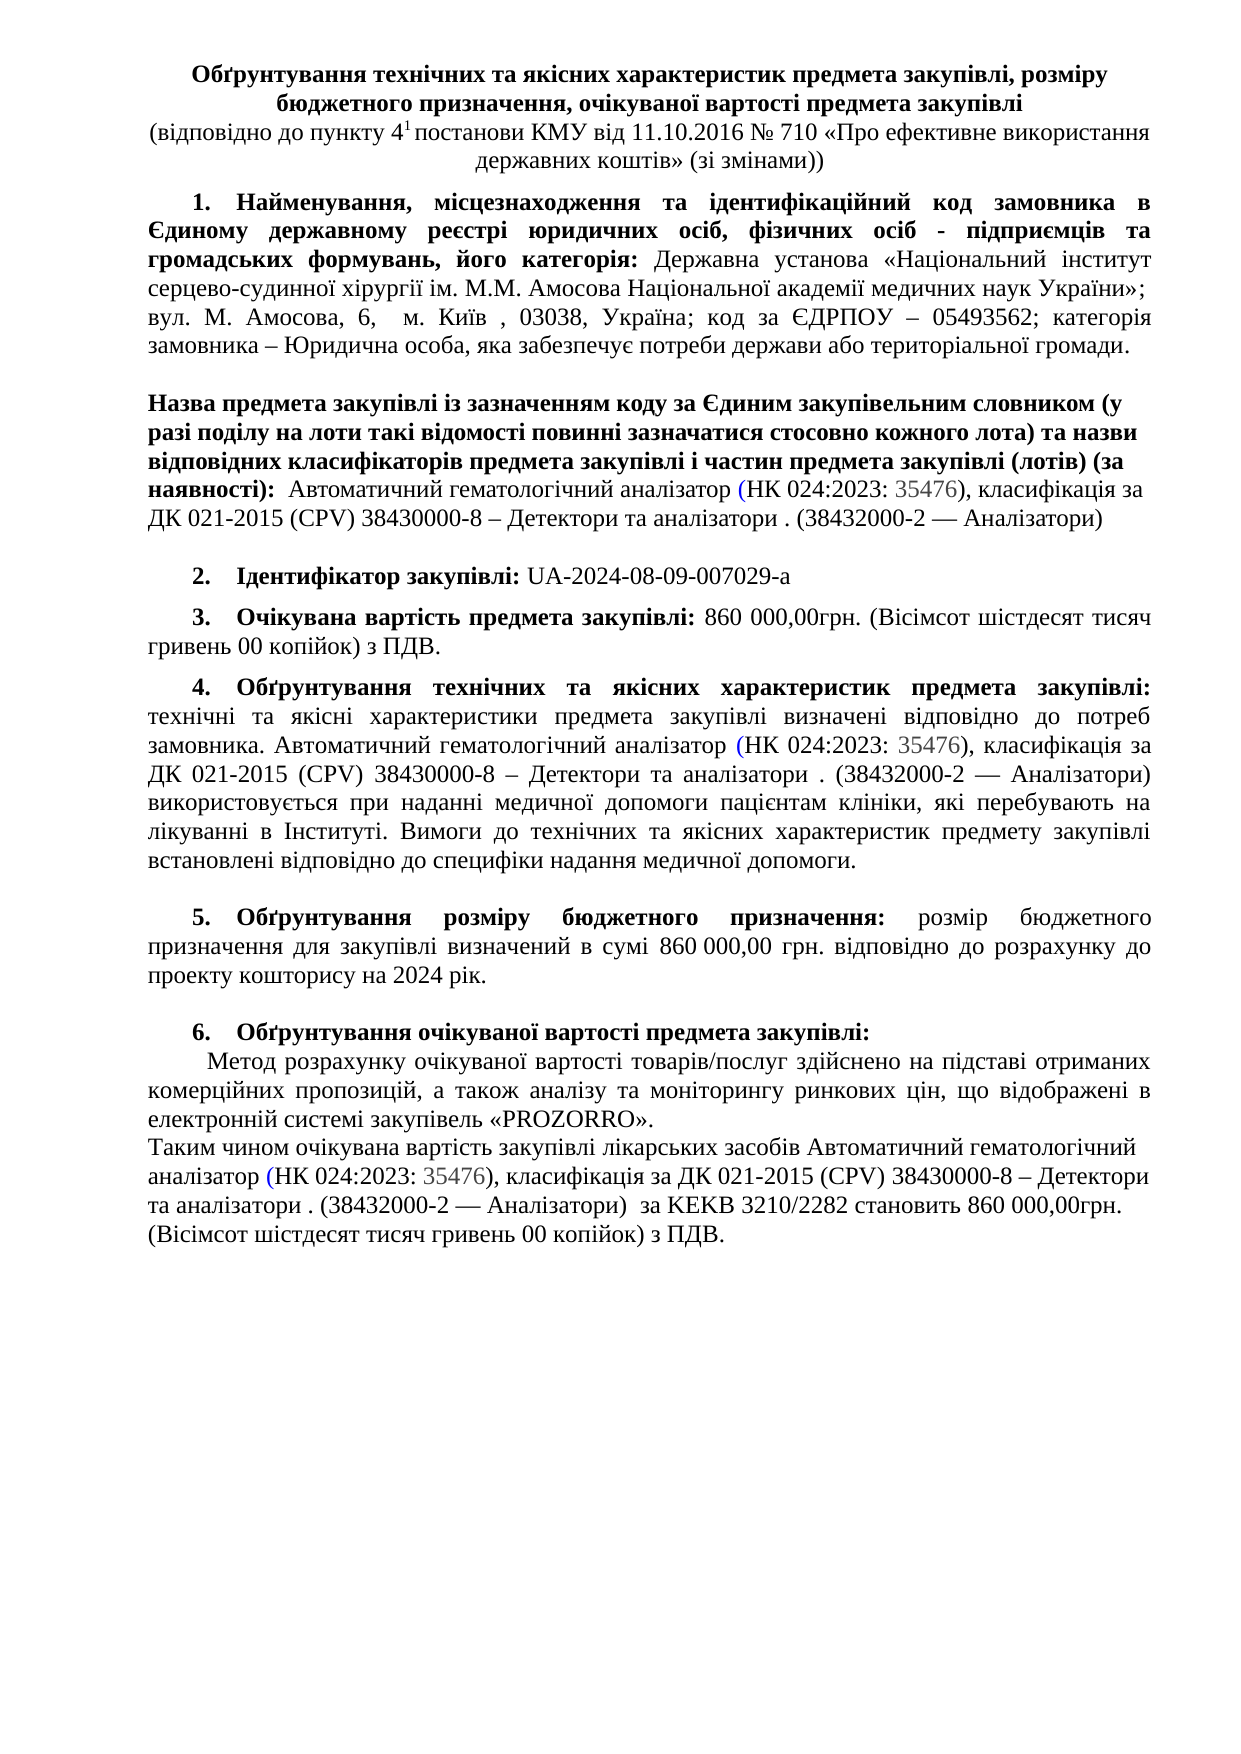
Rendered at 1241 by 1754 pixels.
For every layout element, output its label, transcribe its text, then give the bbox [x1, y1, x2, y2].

text (відповідно до пункту 41 постанови КМУ від 11.10.2016 № 710 «Про ефективне використання державних коштів» (зі змінами)) [148, 117, 1152, 174]
text Обґрунтування технічних та якісних характеристик предмета закупівлі, розміру бюджетного призначення, очікуваної вартості предмета закупівлі [148, 59, 1152, 117]
list Очікувана вартість предмета закупівлі: 860 000,00грн. (Вісімсот шістдесят тисяч гривень 00 копiйок) з ПДВ. [148, 602, 1152, 660]
list Обґрунтування очікуваної вартості предмета закупівлі: [148, 1017, 1152, 1046]
list Найменування, місцезнаходження та ідентифікаційний код замовника в Єдиному державному реєстрі юридичних осіб, фізичних осіб - підприємців та громадських формувань, його категорія: Державна установа «Національний інститут серцево-судинної хірургії ім. М.М. Амосова Національної академії медичних наук України»; вул. М. Амосова, 6, м. Київ , 03038, Україна; код за ЄДРПОУ – 05493562; категорія замовника – Юридична особа, яка забезпечує потреби держави або територіальної громади. [148, 187, 1152, 359]
list Обґрунтування розміру бюджетного призначення: розмір бюджетного призначення для закупівлі визначений в сумі 860 000,00 грн. відповідно до розрахунку до проекту кошторису на 2024 рік. [148, 902, 1152, 989]
list Обґрунтування технічних та якісних характеристик предмета закупівлі: технічні та якісні характеристики предмета закупівлі визначені відповідно до потреб замовника. Автоматичний гематологічний аналізатор (НК 024:2023: 35476), класифікація за ДК 021-2015 (CPV) 38430000-8 – Детектори та аналізатори . (38432000-2 — Аналізатори) використовується при наданні медичної допомоги пацієнтам клініки, які перебувають на лікуванні в Інституті. Вимоги до технічних та якісних характеристик предмету закупівлі встановлені відповідно до специфіки надання медичної допомоги. [148, 672, 1152, 874]
subtitle Назва предмета закупівлі із зазначенням коду за Єдиним закупівельним словником (у разі поділу на лоти такі відомості повинні зазначатися стосовно кожного лота) та назви відповідних класифікаторів предмета закупівлі і частин предмета закупівлі (лотів) (за наявності): Автоматичний гематологічний аналізатор (НК 024:2023: 35476), класифікація за ДК 021-2015 (CPV) 38430000-8 – Детектори та аналізатори . (38432000-2 — Аналізатори) [148, 388, 1152, 532]
text Метод розрахунку очікуваної вартості товарів/послуг здійснено на підставі отриманих комерційних пропозицій, а також аналізу та моніторингу ринкових цін, що відображені в електронній системі закупівель «PROZORRO». [148, 1046, 1152, 1132]
list Ідентифікатор закупівлі: UA-2024-08-09-007029-a [148, 561, 1152, 590]
text Таким чином очікувана вартість закупівлі лікарських засобів Автоматичний гематологічний аналізатор (НК 024:2023: 35476), класифікація за ДК 021-2015 (CPV) 38430000-8 – Детектори та аналізатори . (38432000-2 — Аналізатори) за KEKВ 3210/2282 становить 860 000,00грн. (Вісімсот шістдесят тисяч гривень 00 копiйок) з ПДВ. [148, 1132, 1152, 1247]
